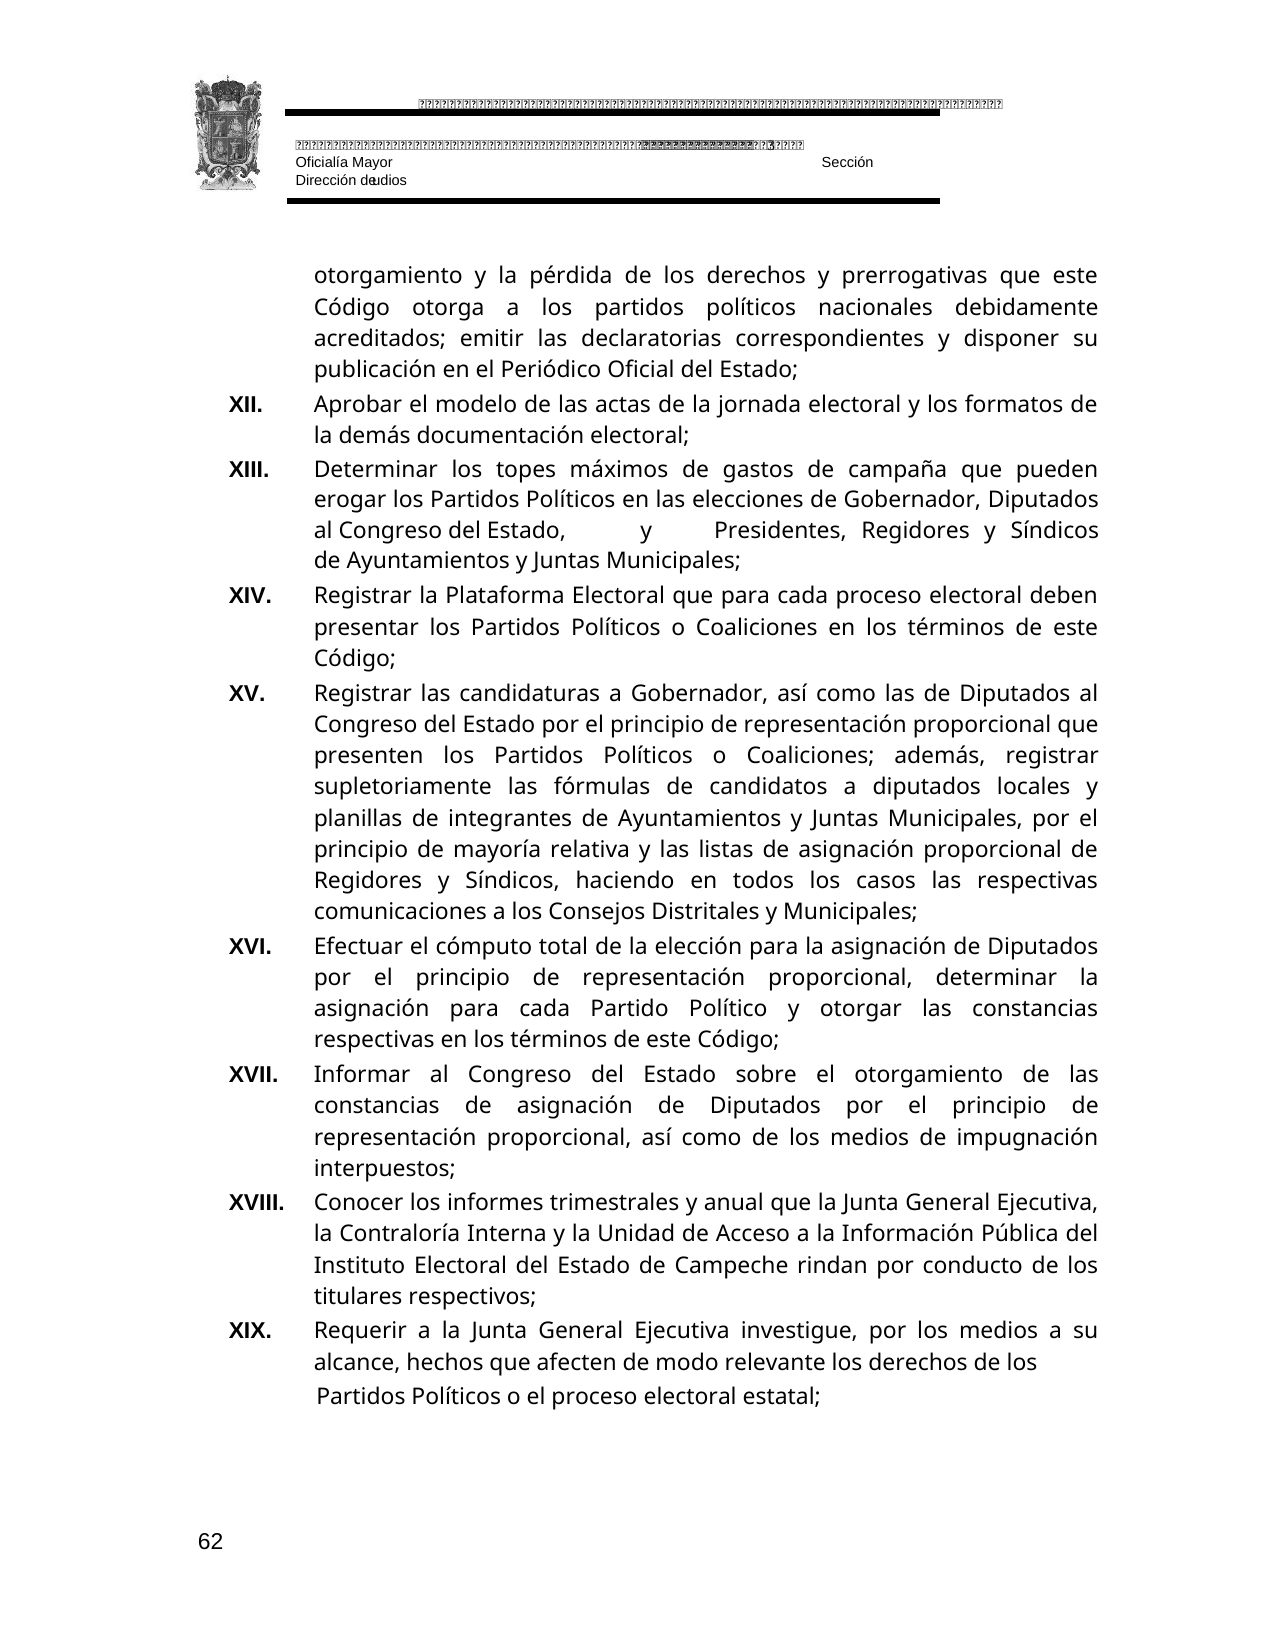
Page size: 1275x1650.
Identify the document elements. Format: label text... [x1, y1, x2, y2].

list Conocer los informes trimestrales y anual que la Junta General Ejecutiva, la Contraloría Interna y la Unidad de Acceso a la Información Pública del Instituto Electoral del Estado de Campeche rindan por conducto de los titulares respectivos; [228, 1186, 1099, 1311]
list Determinar los topes máximos de gastos de campaña que pueden erogar los Partidos Políticos en las elecciones de Gobernador, Diputados al Congreso del Estado, y Presidentes, Regidores y Síndicos de Ayuntamientos y Juntas Municipales; [228, 453, 1099, 576]
text Partidos Políticos o el proceso electoral estatal; [315, 1380, 1099, 1411]
picture [183, 73, 272, 199]
list Informar al Congreso del Estado sobre el otorgamiento de las constancias de asignación de Diputados por el principio de representación proporcional, así como de los medios de impugnación interpuestos; [228, 1058, 1099, 1183]
list Registrar las candidaturas a Gobernador, así como las de Diputados al Congreso del Estado por el principio de representación proporcional que presenten los Partidos Políticos o Coaliciones; además, registrar supletoriamente las fórmulas de candidatos a diputados locales y planillas de integrantes de Ayuntamientos y Juntas Municipales, por el principio de mayoría relativa y las listas de asignación proporcional de Regidores y Síndicos, haciendo en todos los casos las respectivas comunicaciones a los Consejos Distritales y Municipales; [228, 676, 1099, 926]
list Aprobar el modelo de las actas de la jornada electoral y los formatos de la demás documentación electoral; [228, 387, 1099, 450]
list Efectuar el cómputo total de la elección para la asignación de Diputados por el principio de representación proporcional, determinar la asignación para cada Partido Político y otorgar las constancias respectivas en los términos de este Código; [228, 930, 1099, 1055]
list Registrar la Plataforma Electoral que para cada proceso electoral deben presentar los Partidos Políticos o Coaliciones en los términos de este Código; [228, 579, 1099, 673]
list Requerir a la Junta General Ejecutiva investigue, por los medios a su alcance, hechos que afecten de modo relevante los derechos de los [228, 1314, 1099, 1377]
